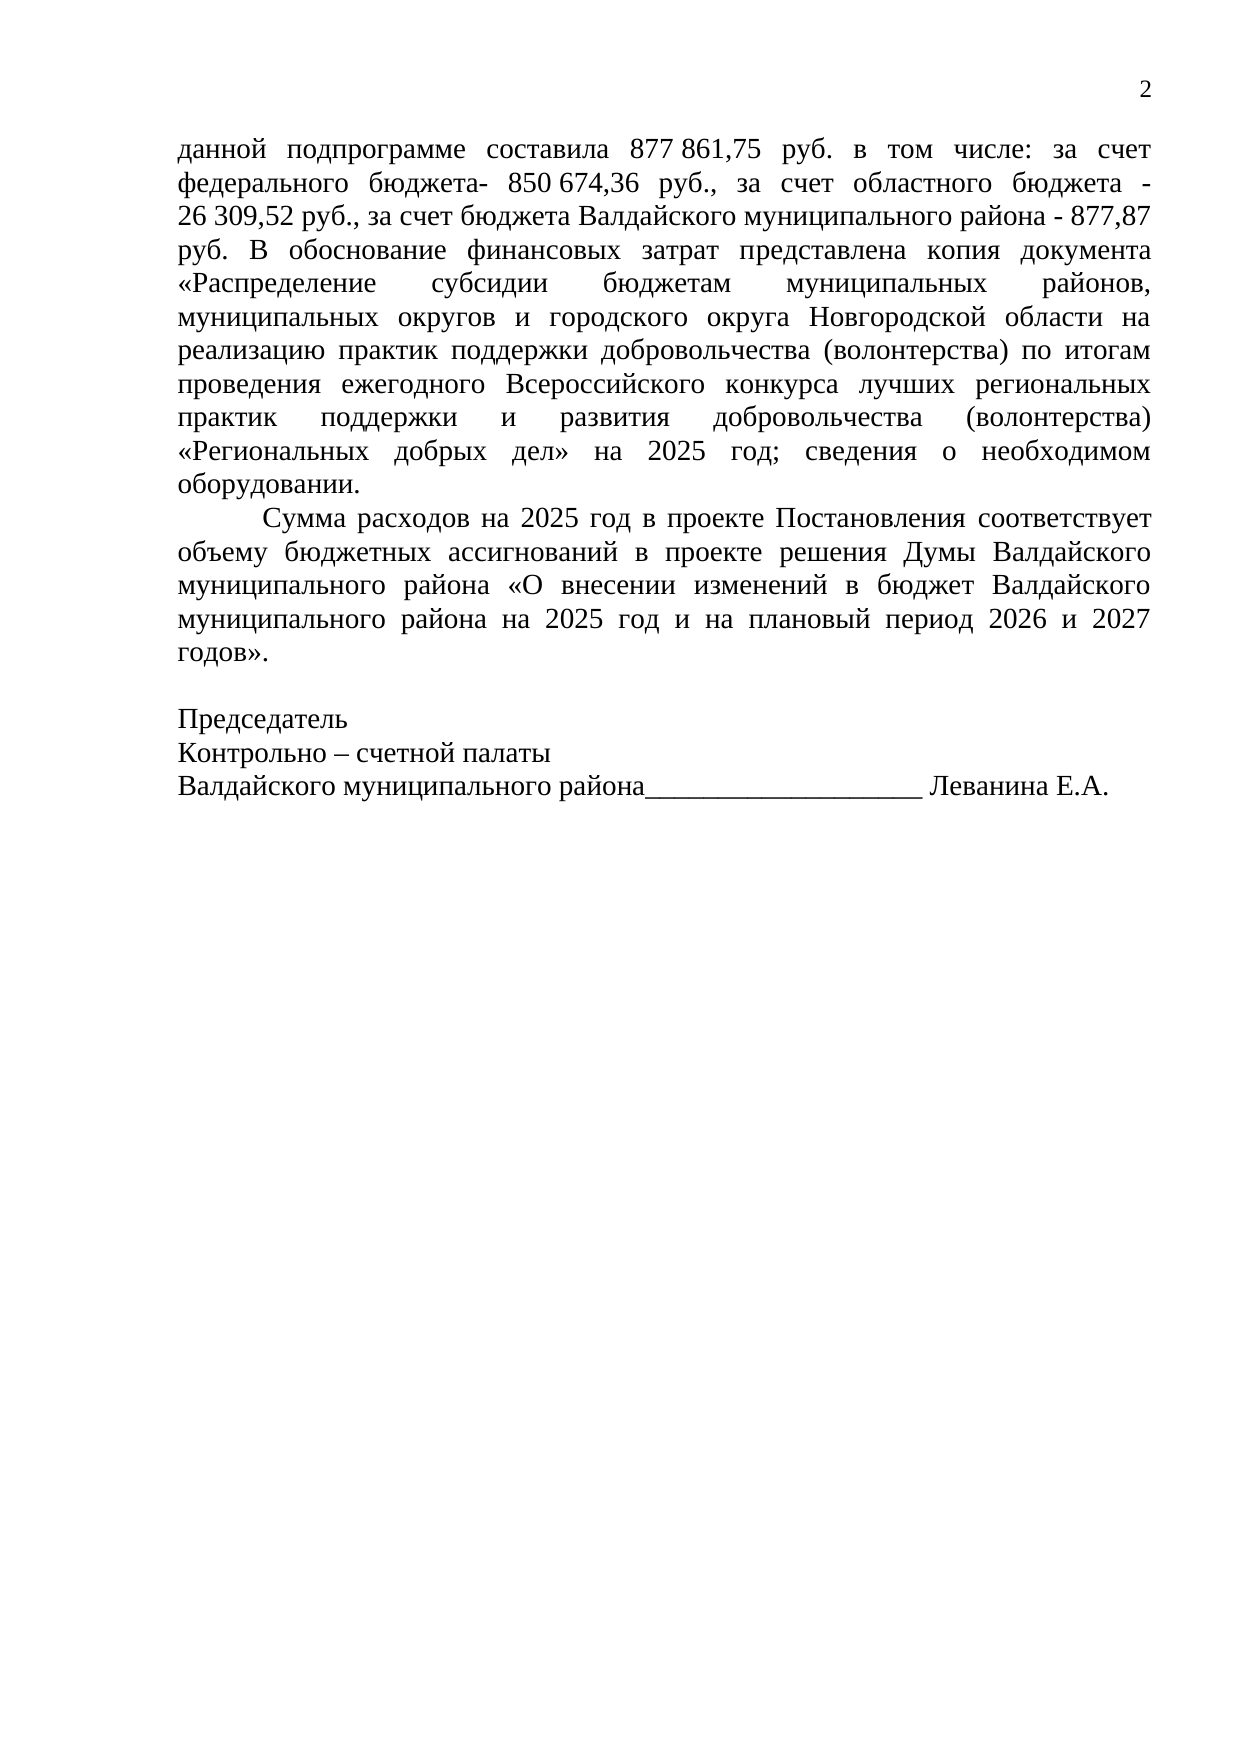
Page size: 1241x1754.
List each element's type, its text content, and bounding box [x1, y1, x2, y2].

text Сумма расходов на 2025 год в проекте Постановления соответствует объему бюджетных ассигнований в проекте решения Думы Валдайского муниципального района «О внесении изменений в бюджет Валдайского муниципального района на 2025 год и на плановый период 2026 и 2027 годов». [177, 500, 1152, 668]
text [177, 131, 1152, 500]
text Валдайского муниципального района___________________ Леванина Е.А. [177, 768, 1152, 802]
text Председатель [177, 701, 1152, 735]
text Контрольно – счетной палаты [177, 735, 1152, 768]
